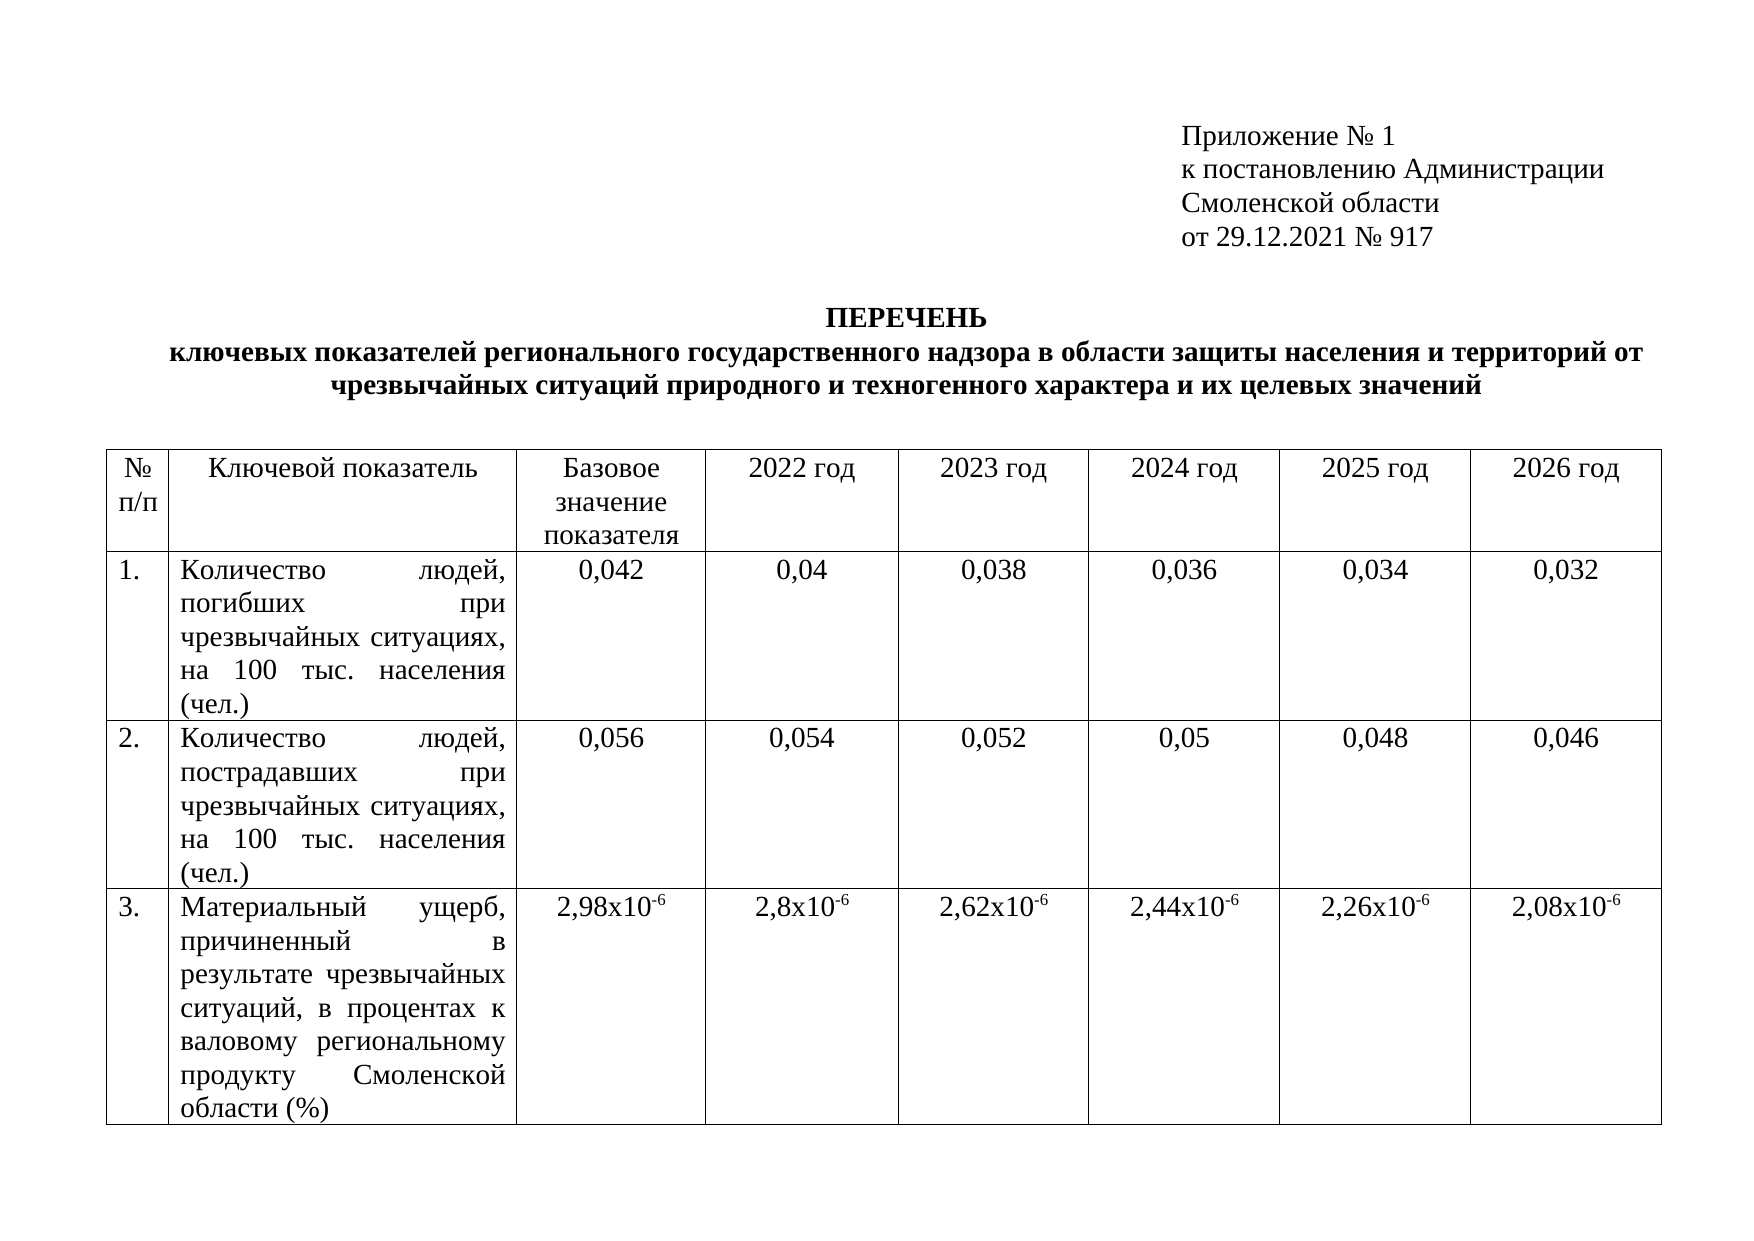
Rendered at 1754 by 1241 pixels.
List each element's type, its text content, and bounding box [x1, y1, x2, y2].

table_cell 0,052 [899, 721, 1088, 888]
text ПЕРЕЧЕНЬ [118, 300, 1695, 334]
table_cell 2,8х10-6 [706, 889, 898, 1124]
table_cell 0,036 [1089, 552, 1279, 719]
table_cell 2,26х10-6 [1280, 889, 1470, 1124]
table_cell 0,034 [1280, 552, 1470, 719]
table_cell 0,056 [517, 721, 705, 888]
table_cell 0,038 [899, 552, 1088, 719]
table_cell 0,042 [517, 552, 705, 719]
text ключевых показателей регионального государственного надзора в области защиты населения и территорий от чрезвычайных ситуаций природного и техногенного характера и их целевых значений [118, 334, 1695, 401]
table_cell [107, 552, 168, 719]
table_header № п/п [107, 450, 168, 551]
table_cell 0,04 [706, 552, 898, 719]
table_header 2025 год [1280, 450, 1470, 551]
text к постановлению Администрации Смоленской области от 29.12.2021 № 917 [1181, 152, 1695, 252]
table_cell 0,032 [1471, 552, 1661, 719]
table_cell 2,98х10-6 [517, 889, 705, 1124]
text Приложение № 1 [1181, 118, 1695, 152]
table_header Ключевой показатель [169, 450, 516, 551]
table_cell [107, 721, 168, 888]
table_cell Материальный ущерб, причиненный в результате чрезвычайных ситуаций, в процентах к валовому региональному продукту Смоленской области (%) [169, 889, 516, 1124]
table_cell Количество людей, пострадавших при чрезвычайных ситуациях, на 100 тыс. населения (чел.) [169, 721, 516, 888]
table_header Базовое значение показателя [517, 450, 705, 551]
table_cell 2,08х10-6 [1471, 889, 1661, 1124]
table_header 2026 год [1471, 450, 1661, 551]
table_header 2022 год [706, 450, 898, 551]
table_header 2023 год [899, 450, 1088, 551]
table_cell 2,62х10-6 [899, 889, 1088, 1124]
table_cell 2,44х10-6 [1089, 889, 1279, 1124]
table_header 2024 год [1089, 450, 1279, 551]
table_cell 0,054 [706, 721, 898, 888]
table_cell Количество людей, погибших при чрезвычайных ситуациях, на 100 тыс. населения (чел.) [169, 552, 516, 719]
table_cell 0,05 [1089, 721, 1279, 888]
table_cell 0,048 [1280, 721, 1470, 888]
table_cell 0,046 [1471, 721, 1661, 888]
table_cell [107, 889, 168, 1124]
